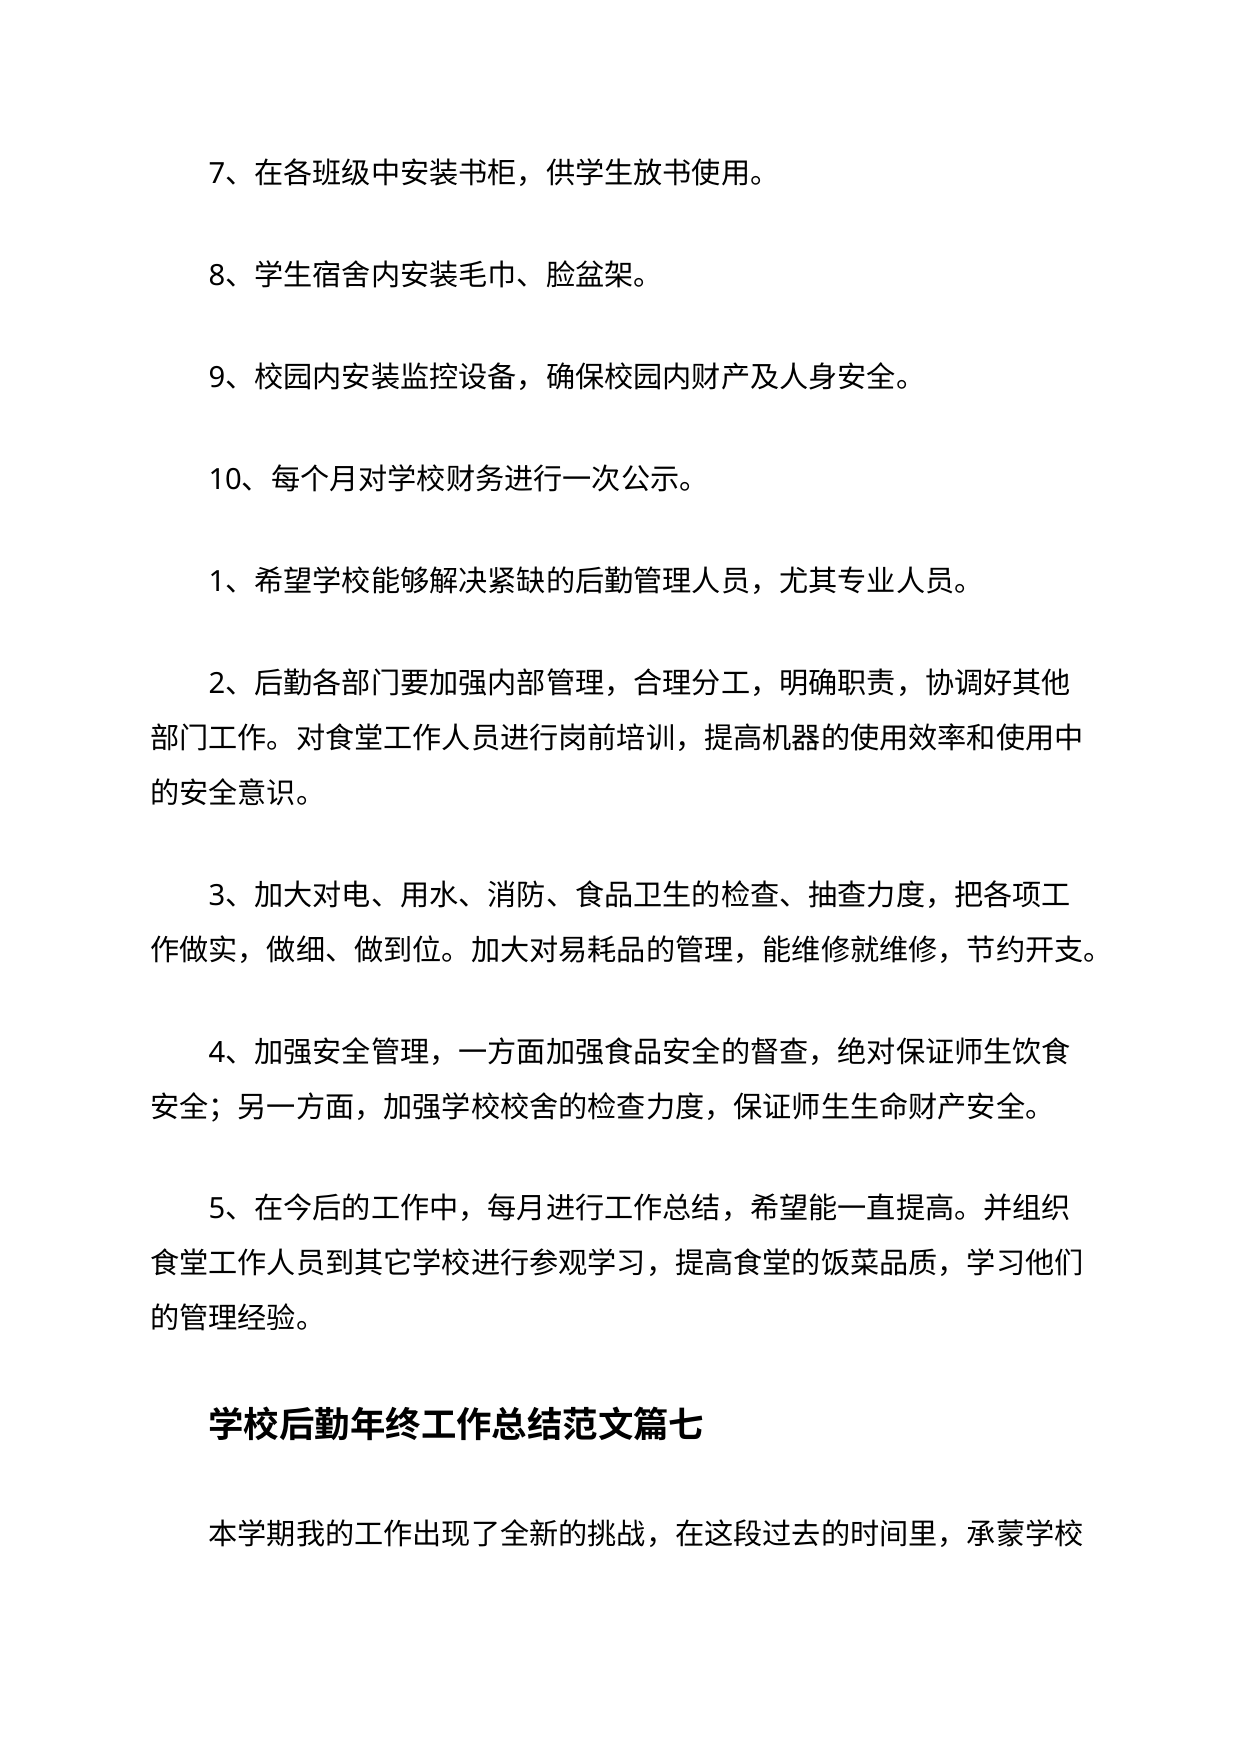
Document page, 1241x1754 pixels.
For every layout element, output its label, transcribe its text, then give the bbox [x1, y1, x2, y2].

text 2、后勤各部门要加强内部管理，合理分工，明确职责，协调好其他部门工作。对食堂工作人员进行岗前培训，提高机器的使用效率和使用中的安全意识。 [150, 660, 1090, 812]
text 3、加大对电、用水、消防、食品卫生的检查、抽查力度，把各项工作做实，做细、做到位。加大对易耗品的管理，能维修就维修，节约开支。 [150, 872, 1090, 969]
text 9、校园内安装监控设备，确保校园内财产及人身安全。 [150, 354, 1090, 396]
text 7、在各班级中安装书柜，供学生放书使用。 [150, 150, 1090, 192]
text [150, 1510, 1090, 1552]
text 5、在今后的工作中，每月进行工作总结，希望能一直提高。并组织食堂工作人员到其它学校进行参观学习，提高食堂的饭菜品质，学习他们的管理经验。 [150, 1185, 1090, 1337]
text 1、希望学校能够解决紧缺的后勤管理人员，尤其专业人员。 [150, 558, 1090, 600]
text 8、学生宿舍内安装毛巾、脸盆架。 [150, 252, 1090, 294]
text 学校后勤年终工作总结范文篇七 [150, 1397, 1090, 1448]
text 4、加强安全管理，一方面加强食品安全的督查，绝对保证师生饮食安全；另一方面，加强学校校舍的检查力度，保证师生生命财产安全。 [150, 1028, 1090, 1126]
text 10、每个月对学校财务进行一次公示。 [150, 456, 1090, 498]
